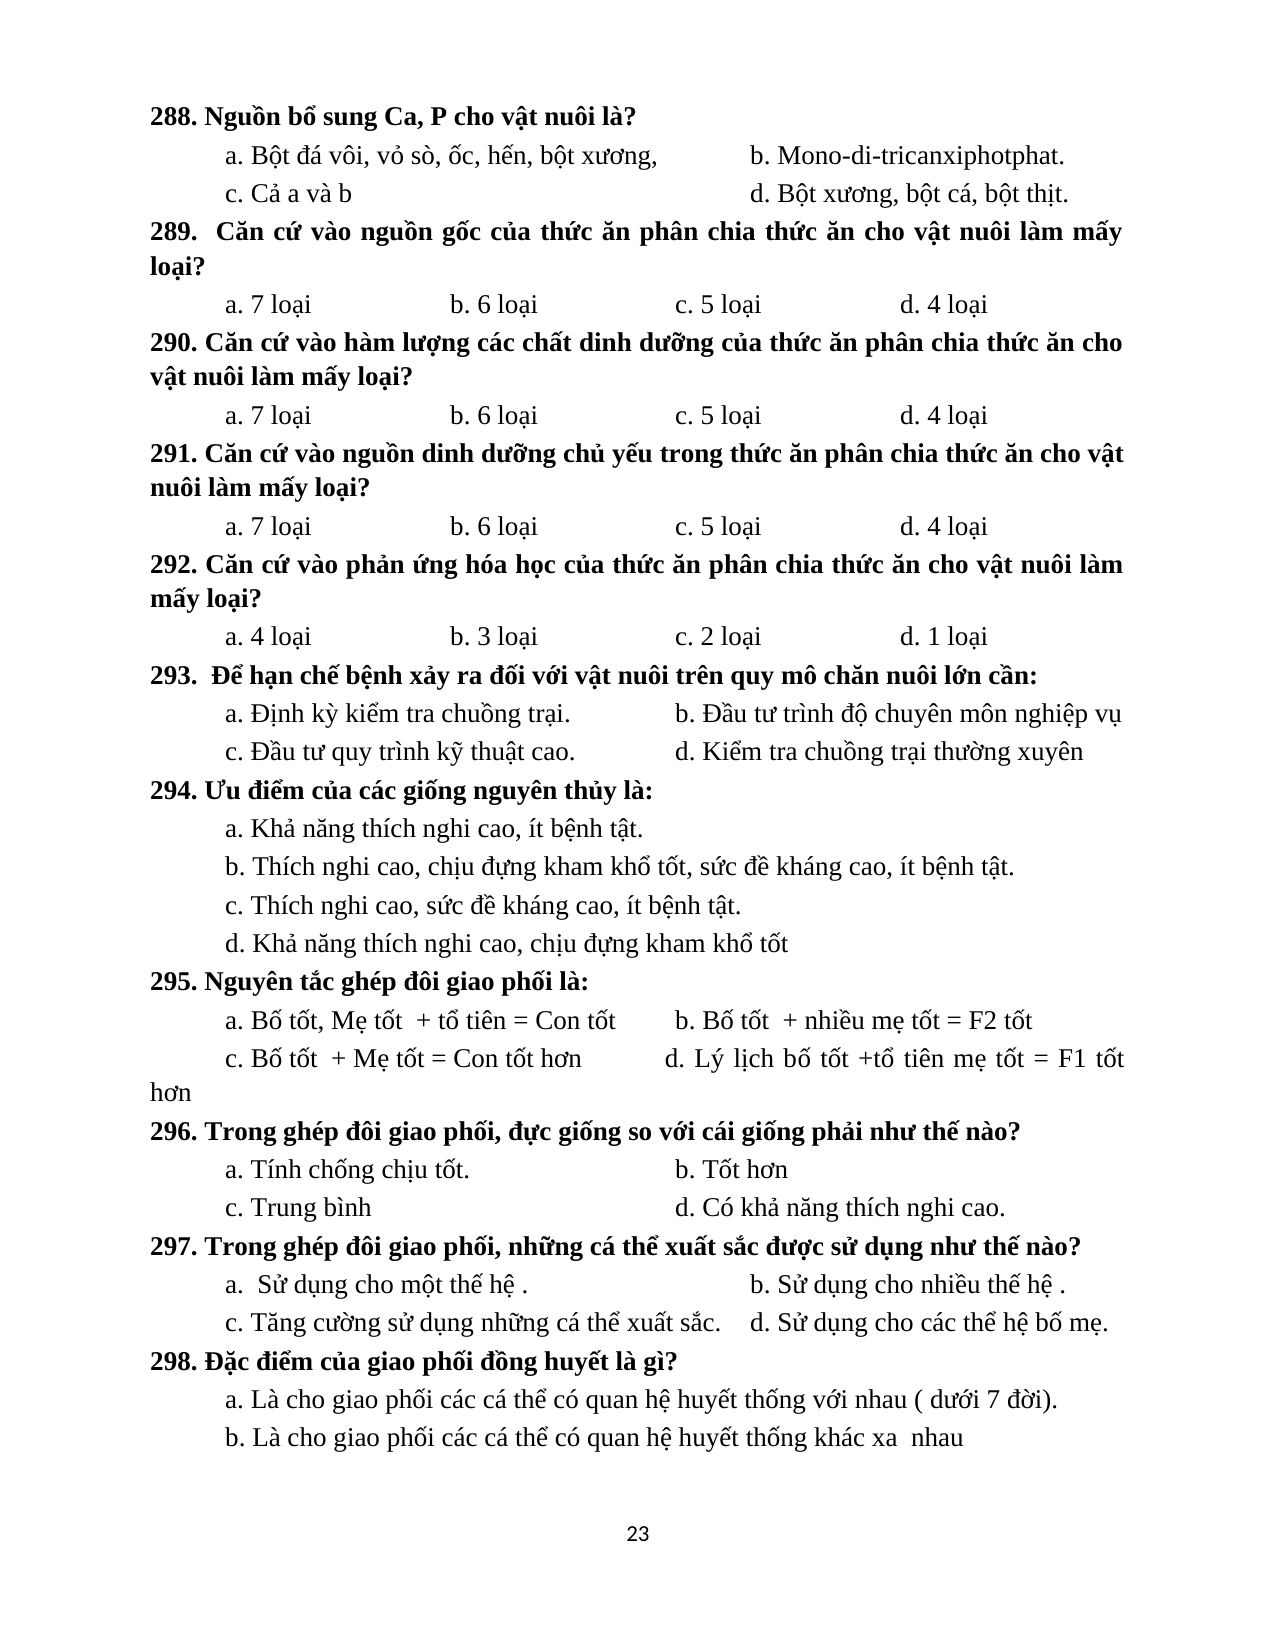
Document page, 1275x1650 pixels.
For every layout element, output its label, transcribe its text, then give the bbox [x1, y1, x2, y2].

text a. Sử dụng cho một thế hệ . b. Sử dụng cho nhiều thế hệ . [150, 1268, 1125, 1299]
text 296. Trong ghép đôi giao phối, đực giống so với cái giống phải như thế nào? [150, 1114, 1125, 1146]
text 298. Đặc điểm của giao phối đồng huyết là gì? [150, 1344, 1125, 1376]
text 292. Căn cứ vào phản ứng hóa học của thức ăn phân chia thức ăn cho vật nuôi làm mấy loại? [150, 548, 1125, 613]
text 293. Để hạn chế bệnh xảy ra đối với vật nuôi trên quy mô chăn nuôi lớn cần: [150, 659, 1125, 690]
text c. Tăng cường sử dụng những cá thể xuất sắc. d. Sử dụng cho các thể hệ bố mẹ. [150, 1306, 1125, 1337]
text c. Bố tốt + Mẹ tốt = Con tốt hơn d. Lý lịch bố tốt +tổ tiên mẹ tốt = F1 tốt hơn [150, 1042, 1125, 1107]
text c. Đầu tư quy trình kỹ thuật cao. d. Kiểm tra chuồng trại thường xuyên [150, 735, 1125, 767]
text 288. Nguồn bổ sung Ca, P cho vật nuôi là? [150, 100, 1125, 132]
text a. Bố tốt, Mẹ tốt + tổ tiên = Con tốt b. Bố tốt + nhiều mẹ tốt = F2 tốt [150, 1004, 1125, 1035]
text a. 7 loại b. 6 loại c. 5 loại d. 4 loại [150, 288, 1125, 319]
text 297. Trong ghép đôi giao phối, những cá thể xuất sắc được sử dụng như thế nào? [150, 1229, 1125, 1261]
text 291. Căn cứ vào nguồn dinh dưỡng chủ yếu trong thức ăn phân chia thức ăn cho vật nuôi làm mấy loại? [150, 437, 1125, 502]
text c. Thích nghi cao, sức đề kháng cao, ít bệnh tật. [150, 889, 1125, 920]
text b. Là cho giao phối các cá thể có quan hệ huyết thống khác xa nhau [150, 1421, 1125, 1452]
text b. Thích nghi cao, chịu đựng kham khổ tốt, sức đề kháng cao, ít bệnh tật. [150, 850, 1125, 882]
text 295. Nguyên tắc ghép đôi giao phối là: [150, 965, 1125, 997]
text a. Bột đá vôi, vỏ sò, ốc, hến, bột xương, b. Mono-di-tricanxiphotphat. [150, 139, 1125, 170]
text c. Trung bình d. Có khả năng thích nghi cao. [150, 1191, 1125, 1222]
text a. Định kỳ kiểm tra chuồng trại. b. Đầu tư trình độ chuyên môn nghiệp vụ [150, 697, 1125, 728]
text a. 4 loại b. 3 loại c. 2 loại d. 1 loại [150, 620, 1125, 652]
text 289. Căn cứ vào nguồn gốc của thức ăn phân chia thức ăn cho vật nuôi làm mấy loại? [150, 215, 1125, 281]
text 294. Ưu điểm của các giống nguyên thủy là: [150, 774, 1125, 805]
text a. Khả năng thích nghi cao, ít bệnh tật. [150, 812, 1125, 843]
text 290. Căn cứ vào hàm lượng các chất dinh dưỡng của thức ăn phân chia thức ăn cho vật nuôi làm mấy loại? [150, 326, 1125, 392]
text c. Cả a và b d. Bột xương, bột cá, bột thịt. [150, 177, 1125, 208]
text a. 7 loại b. 6 loại c. 5 loại d. 4 loại [150, 509, 1125, 541]
text a. Tính chống chịu tốt. b. Tốt hơn [150, 1153, 1125, 1184]
text a. Là cho giao phối các cá thể có quan hệ huyết thống với nhau ( dưới 7 đời). [150, 1383, 1125, 1414]
text a. 7 loại b. 6 loại c. 5 loại d. 4 loại [150, 399, 1125, 430]
text d. Khả năng thích nghi cao, chịu đựng kham khổ tốt [150, 927, 1125, 958]
